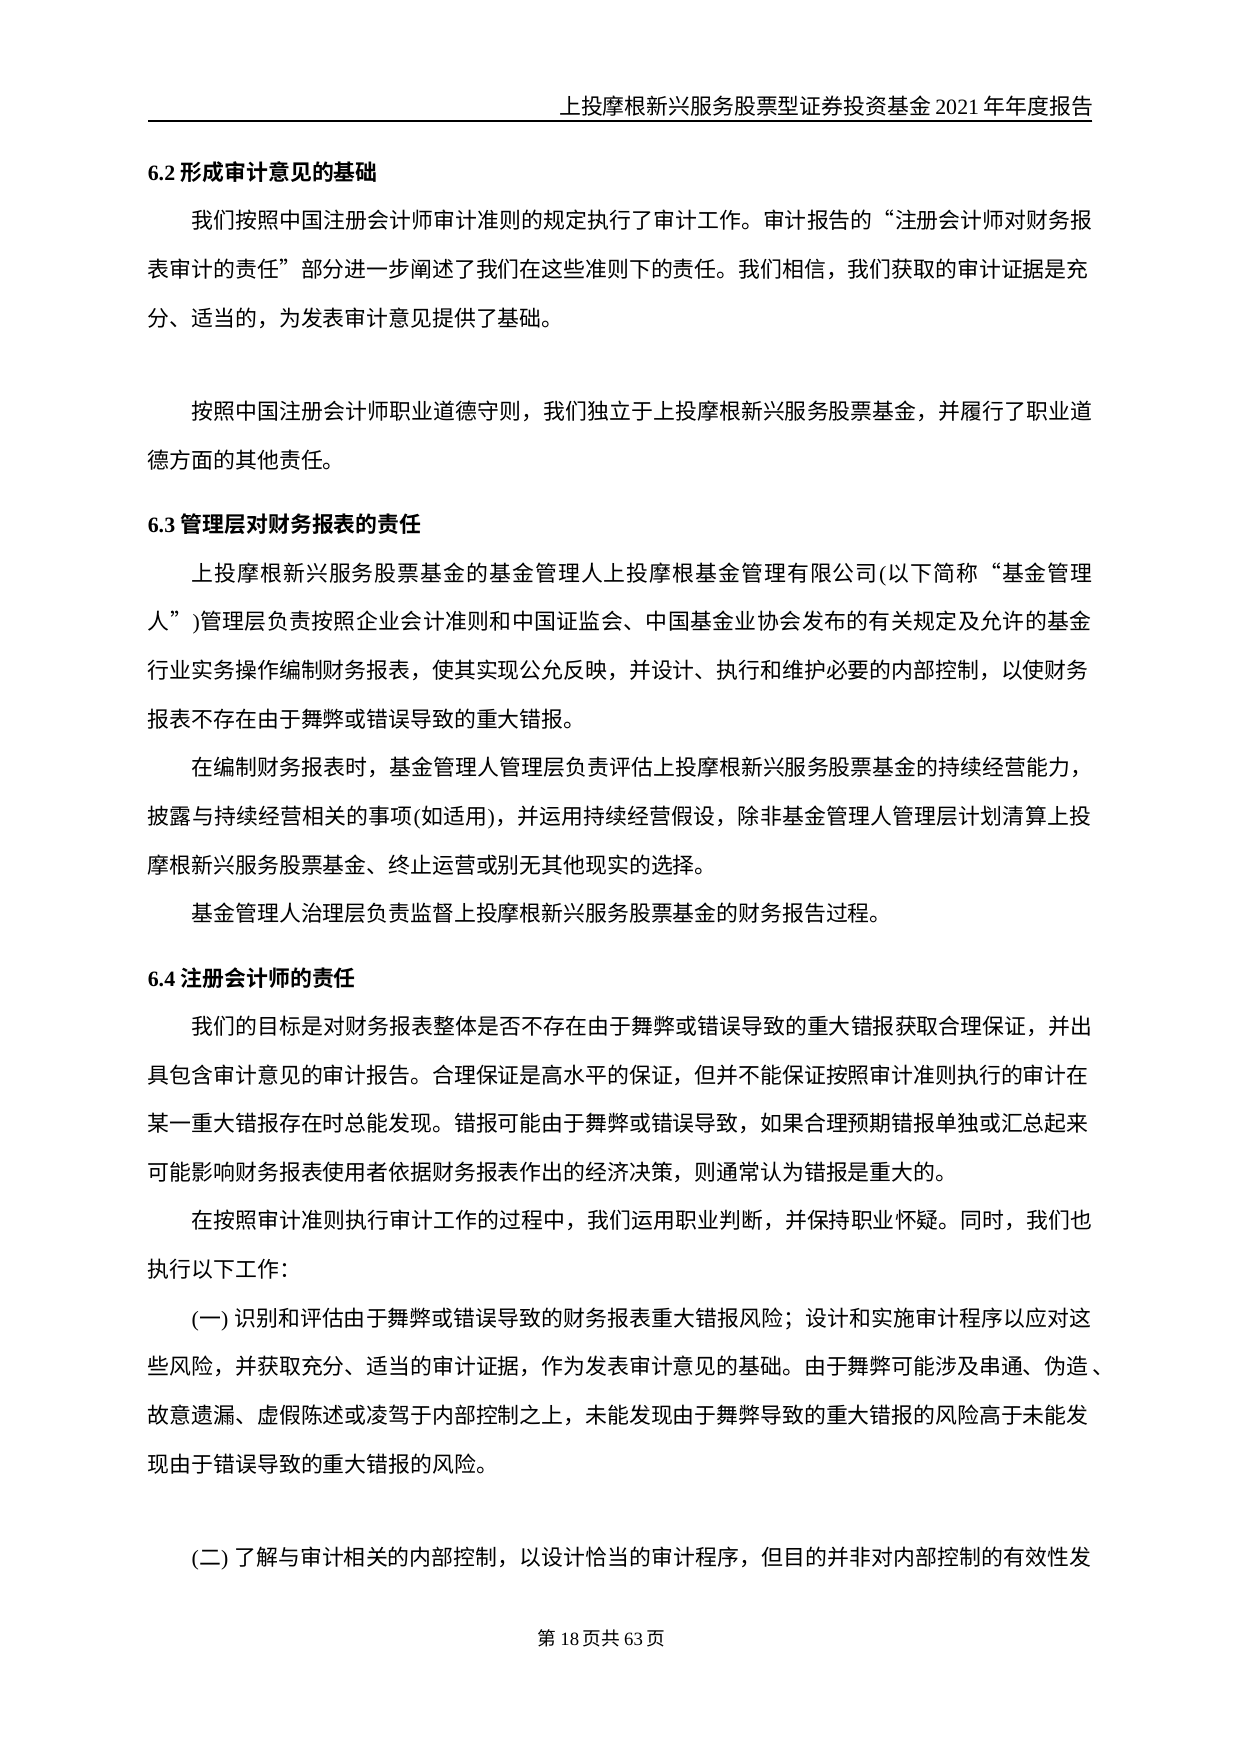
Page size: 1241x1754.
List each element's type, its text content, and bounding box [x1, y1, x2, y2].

text 我们按照中国注册会计师审计准则的规定执行了审计工作。审计报告的“注册会计师对财务报表审计的责任”部分进一步阐述了我们在这些准则下的责任。我们相信，我们获取的审计证据是充分、适当的，为发表审计意见提供了基础。 [148, 203, 1092, 333]
text 上投摩根新兴服务股票基金的基金管理人上投摩根基金管理有限公司(以下简称“基金管理人”)管理层负责按照企业会计准则和中国证监会、中国基金业协会发布的有关规定及允许的基金行业实务操作编制财务报表，使其实现公允反映，并设计、执行和维护必要的内部控制，以使财务报表不存在由于舞弊或错误导致的重大错报。 [148, 555, 1092, 734]
text 基金管理人治理层负责监督上投摩根新兴服务股票基金的财务报告过程。 [148, 896, 1092, 928]
text 在按照审计准则执行审计工作的过程中，我们运用职业判断，并保持职业怀疑。同时，我们也执行以下工作： [148, 1203, 1092, 1284]
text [148, 1540, 1092, 1572]
subtitle 6.2 形成审计意见的基础 [148, 154, 1092, 187]
subtitle 6.3 管理层对财务报表的责任 [148, 507, 1092, 539]
text (一) 识别和评估由于舞弊或错误导致的财务报表重大错报风险；设计和实施审计程序以应对这些风险，并获取充分、适当的审计证据，作为发表审计意见的基础。由于舞弊可能涉及串通、伪造、故意遗漏、虚假陈述或凌驾于内部控制之上，未能发现由于舞弊导致的重大错报的风险高于未能发现由于错误导致的重大错报的风险。 [148, 1300, 1092, 1479]
subtitle 6.4 注册会计师的责任 [148, 960, 1092, 993]
text 按照中国注册会计师职业道德守则，我们独立于上投摩根新兴服务股票基金，并履行了职业道德方面的其他责任。 [148, 393, 1092, 475]
text 我们的目标是对财务报表整体是否不存在由于舞弊或错误导致的重大错报获取合理保证，并出具包含审计意见的审计报告。合理保证是高水平的保证，但并不能保证按照审计准则执行的审计在某一重大错报存在时总能发现。错报可能由于舞弊或错误导致，如果合理预期错报单独或汇总起来可能影响财务报表使用者依据财务报表作出的经济决策，则通常认为错报是重大的。 [148, 1008, 1092, 1187]
text 在编制财务报表时，基金管理人管理层负责评估上投摩根新兴服务股票基金的持续经营能力，披露与持续经营相关的事项(如适用)，并运用持续经营假设，除非基金管理人管理层计划清算上投摩根新兴服务股票基金、终止运营或别无其他现实的选择。 [148, 750, 1092, 880]
